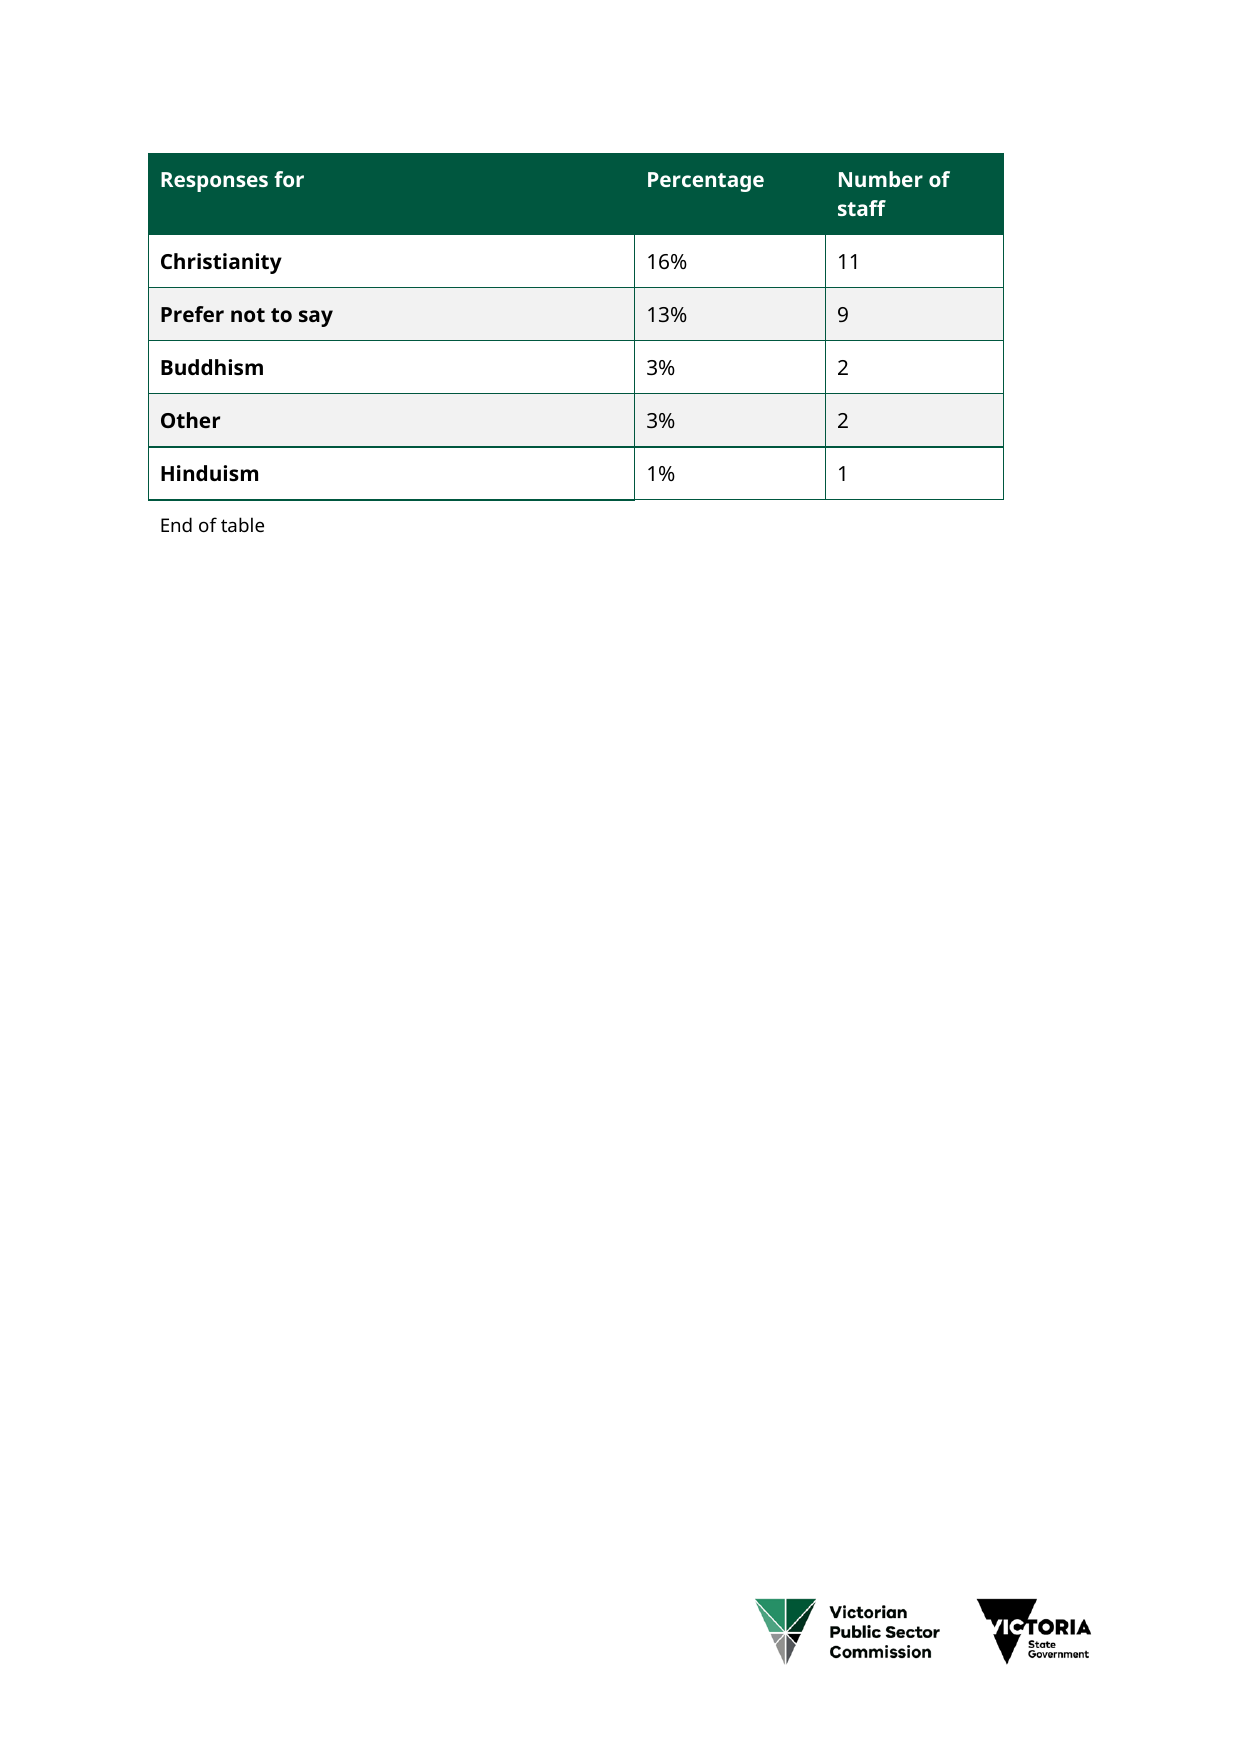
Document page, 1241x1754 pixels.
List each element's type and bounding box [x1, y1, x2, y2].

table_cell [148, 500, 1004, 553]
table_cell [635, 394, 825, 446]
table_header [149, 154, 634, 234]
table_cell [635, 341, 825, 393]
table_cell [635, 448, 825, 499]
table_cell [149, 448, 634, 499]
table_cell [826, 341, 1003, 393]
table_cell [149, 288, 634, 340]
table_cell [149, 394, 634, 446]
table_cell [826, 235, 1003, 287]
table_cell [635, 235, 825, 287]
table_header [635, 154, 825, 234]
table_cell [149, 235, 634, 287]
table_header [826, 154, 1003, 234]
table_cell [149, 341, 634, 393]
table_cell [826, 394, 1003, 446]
picture [754, 1598, 1093, 1666]
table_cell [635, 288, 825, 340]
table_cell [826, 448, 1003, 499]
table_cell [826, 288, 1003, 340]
